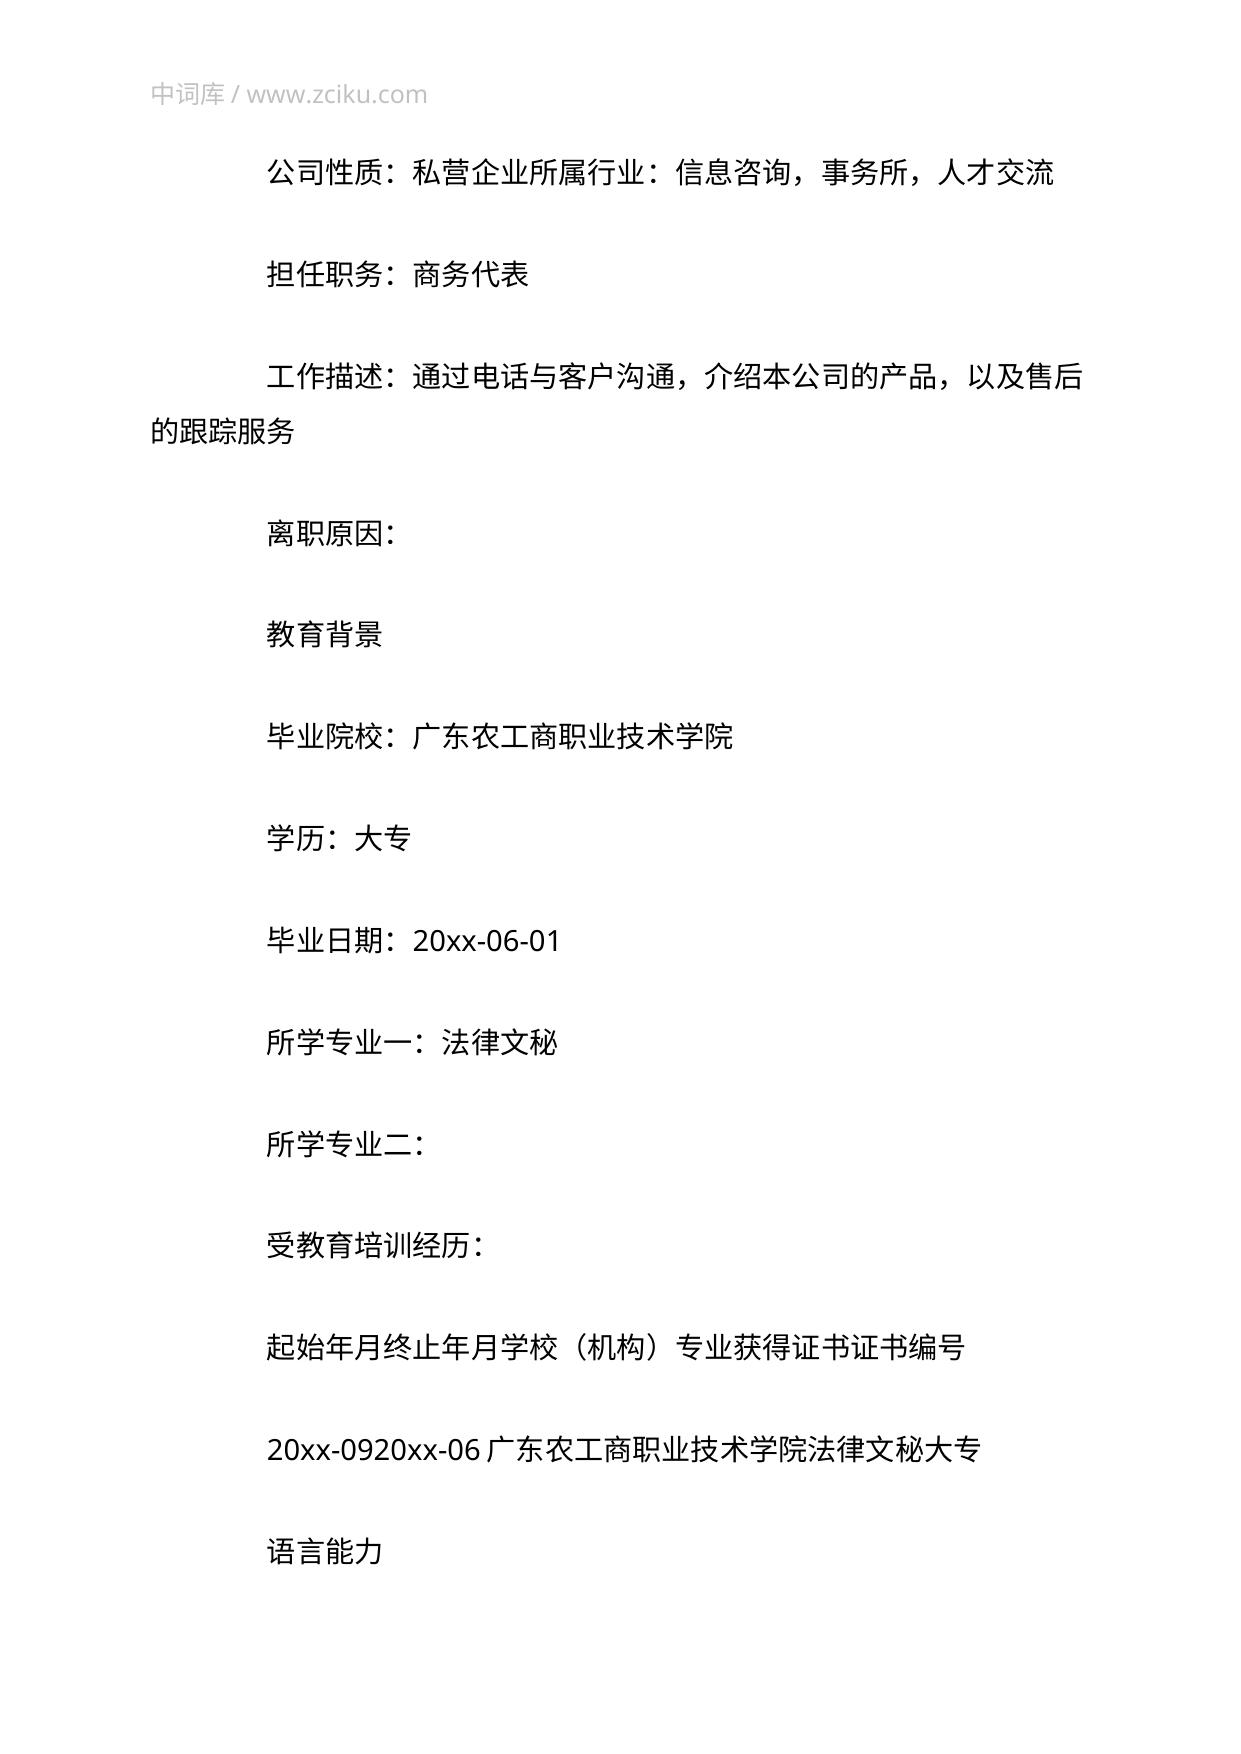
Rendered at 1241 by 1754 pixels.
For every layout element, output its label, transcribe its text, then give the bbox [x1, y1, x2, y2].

text 语言能力 [150, 1528, 1090, 1571]
text 20xx-0920xx-06广东农工商职业技术学院法律文秘大专 [150, 1426, 1090, 1469]
text 毕业日期：20xx-06-01 [150, 917, 1090, 960]
text 毕业院校：广东农工商职业技术学院 [150, 714, 1090, 756]
text 所学专业二： [150, 1121, 1090, 1163]
text 公司性质：私营企业所属行业：信息咨询，事务所，人才交流 [150, 150, 1090, 192]
text 起始年月终止年月学校（机构）专业获得证书证书编号 [150, 1324, 1090, 1367]
text 所学专业一：法律文秘 [150, 1019, 1090, 1062]
text 学历：大专 [150, 816, 1090, 858]
text 教育背景 [150, 612, 1090, 654]
text 工作描述：通过电话与客户沟通，介绍本公司的产品，以及售后的跟踪服务 [150, 353, 1090, 451]
text 担任职务：商务代表 [150, 252, 1090, 294]
text 受教育培训经历： [150, 1223, 1090, 1265]
text 离职原因： [150, 510, 1090, 552]
